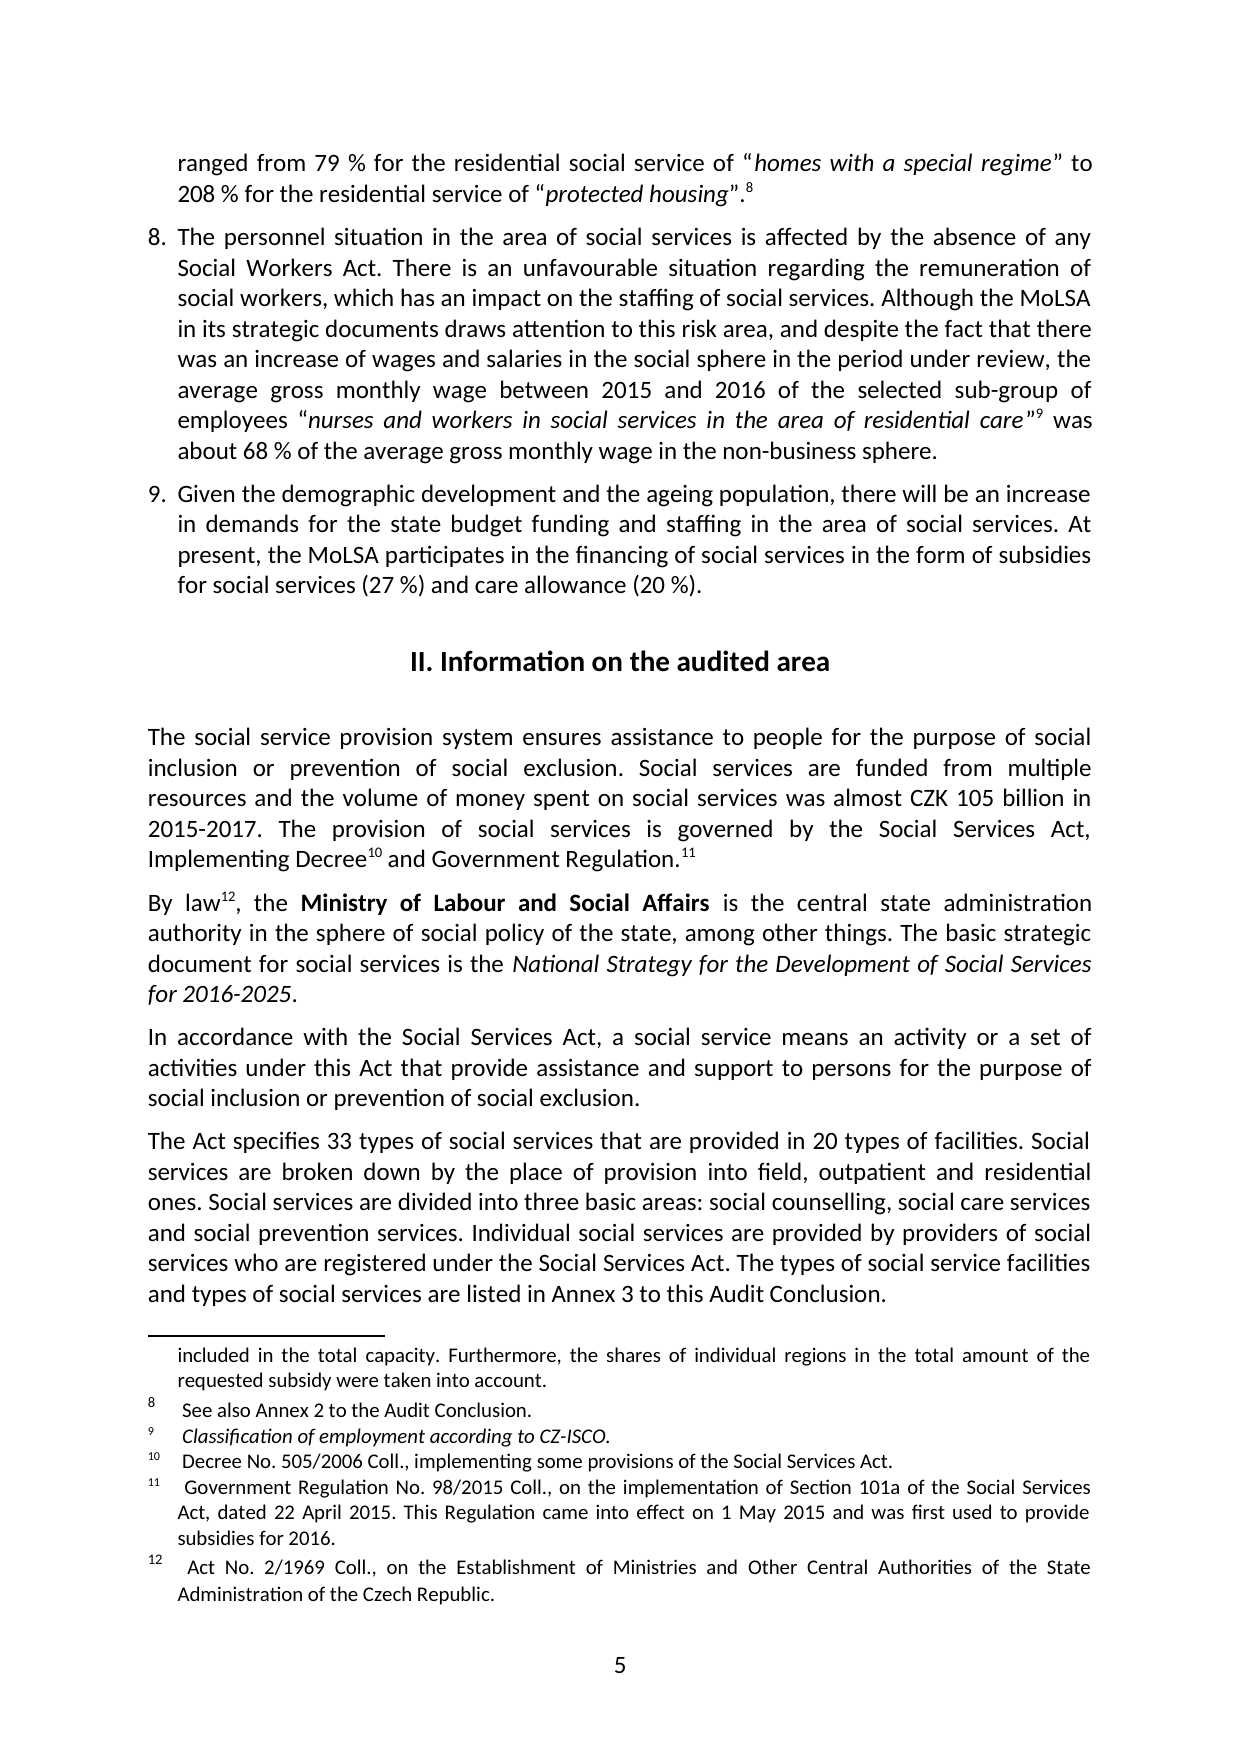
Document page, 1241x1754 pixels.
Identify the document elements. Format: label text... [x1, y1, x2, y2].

text By law, the Ministry of Labour and Social Affairs is the central state administration authority in the sphere of social policy of the state, among other things. The basic strategic document for social services is the National Strategy for the Development of Social Services for 2016-2025. [148, 887, 1093, 1009]
list Given the demographic development and the ageing population, there will be an increase in demands for the state budget funding and staffing in the area of social services. At present, the MoLSA participates in the financing of social services in the form of subsidies for social services (27 %) and care allowance (20 %). [148, 478, 1093, 600]
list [148, 148, 1093, 209]
text The Act specifies 33 types of social services that are provided in 20 types of facilities. Social services are broken down by the place of provision into field, outpatient and residential ones. Social services are divided into three basic areas: social counselling, social care services and social prevention services. Individual social services are provided by providers of social services who are registered under the Social Services Act. The types of social service facilities and types of social services are listed in Annex 3 to this Audit Conclusion. [148, 1125, 1093, 1308]
text The social service provision system ensures assistance to people for the purpose of social inclusion or prevention of social exclusion. Social services are funded from multiple resources and the volume of money spent on social services was almost CZK 105 billion in 2015-2017. The provision of social services is governed by the Social Services Act, Implementing Decree and Government Regulation. [148, 722, 1093, 874]
text In accordance with the Social Services Act, a social service means an activity or a set of activities under this Act that provide assistance and support to persons for the purpose of social inclusion or prevention of social exclusion. [148, 1021, 1093, 1113]
subtitle II. Information on the audited area [148, 643, 1093, 678]
list The personnel situation in the area of social services is affected by the absence of any Social Workers Act. There is an unfavourable situation regarding the remuneration of social workers, which has an impact on the staffing of social services. Although the MoLSA in its strategic documents draws attention to this risk area, and despite the fact that there was an increase of wages and salaries in the social sphere in the period under review, the average gross monthly wage between 2015 and 2016 of the selected sub-group of employees “nurses and workers in social services in the area of residential care” was about 68 % of the average gross monthly wage in the non-business sphere. [148, 221, 1093, 465]
